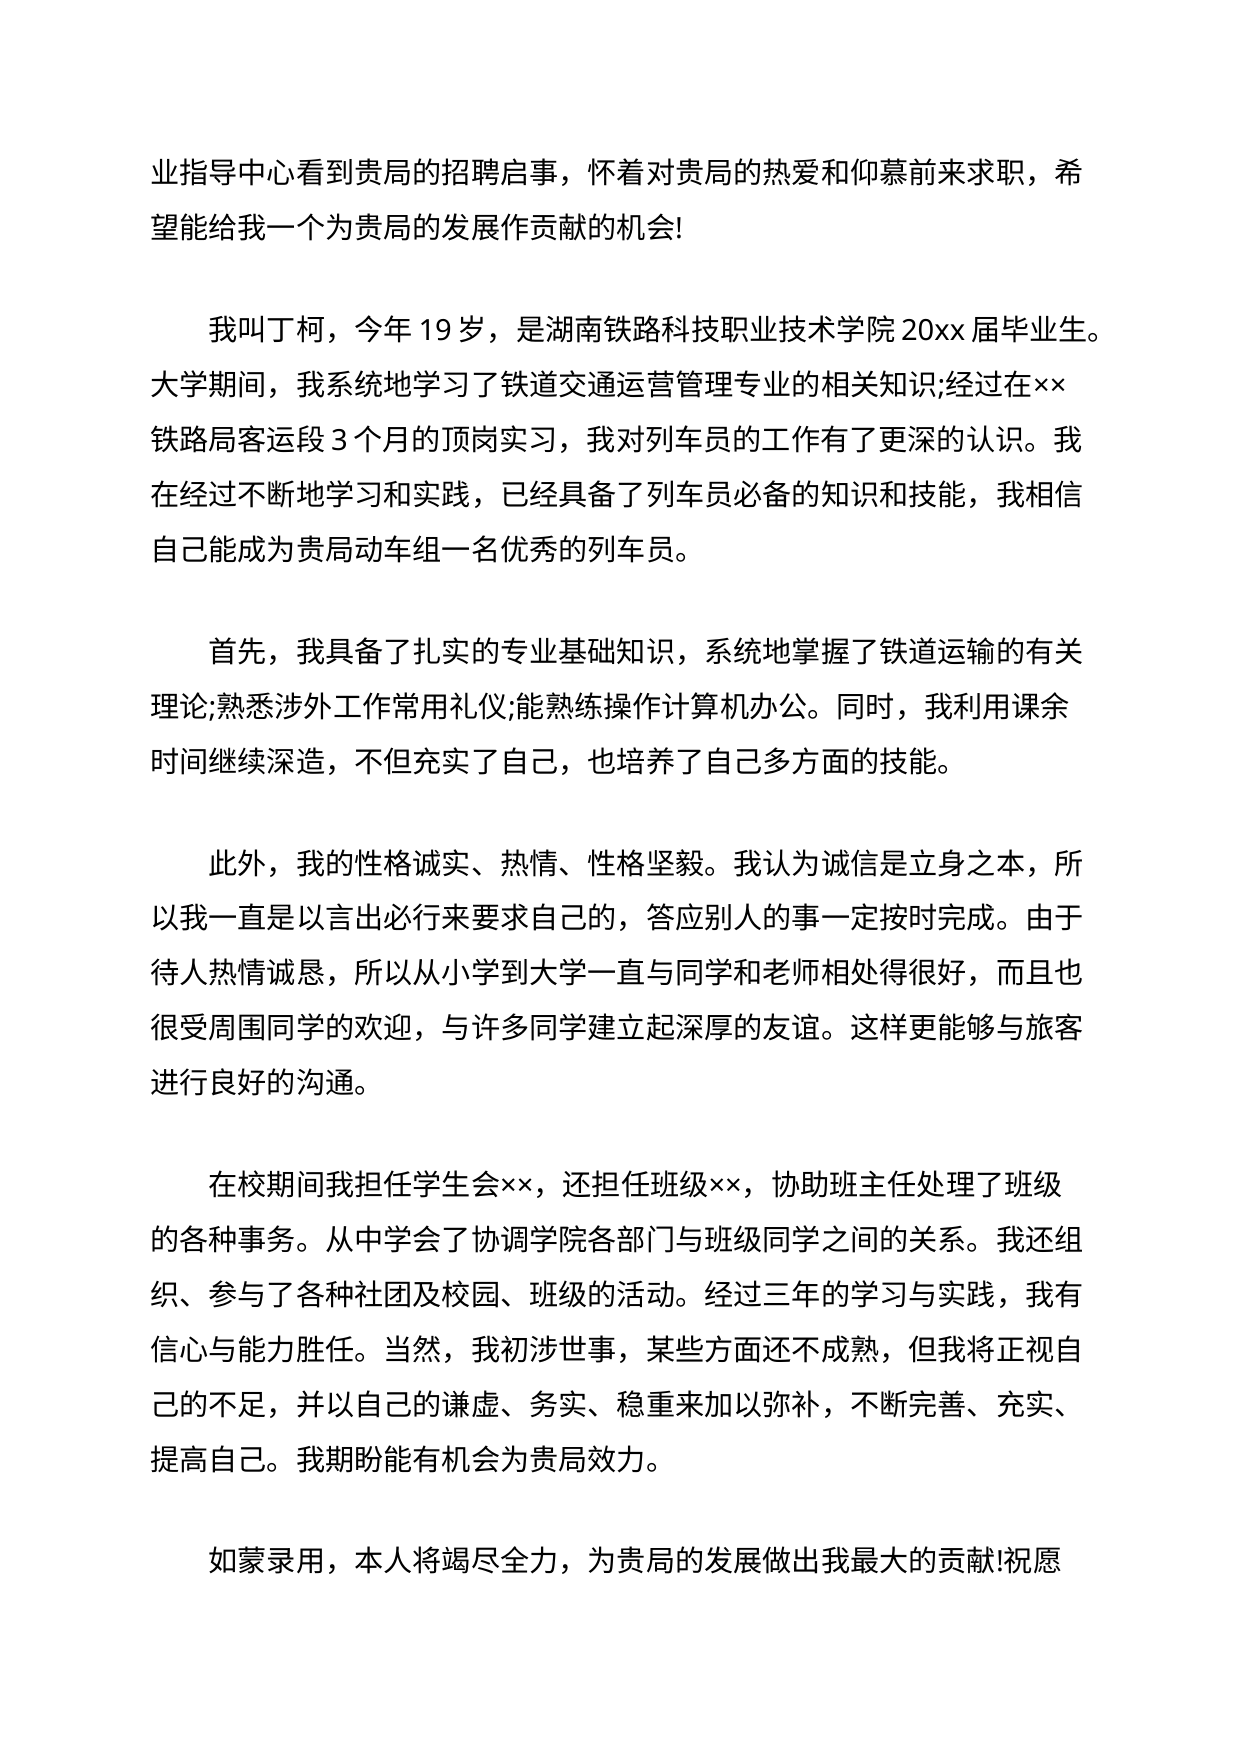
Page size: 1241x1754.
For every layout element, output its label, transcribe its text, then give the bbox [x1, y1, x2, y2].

text 我叫丁柯，今年19岁，是湖南铁路科技职业技术学院20xx届毕业生。大学期间，我系统地学习了铁道交通运营管理专业的相关知识;经过在××铁路局客运段3个月的顶岗实习，我对列车员的工作有了更深的认识。我在经过不断地学习和实践，已经具备了列车员必备的知识和技能，我相信自己能成为贵局动车组一名优秀的列车员。 [150, 307, 1090, 569]
text 在校期间我担任学生会××，还担任班级××，协助班主任处理了班级的各种事务。从中学会了协调学院各部门与班级同学之间的关系。我还组织、参与了各种社团及校园、班级的活动。经过三年的学习与实践，我有信心与能力胜任。当然，我初涉世事，某些方面还不成熟，但我将正视自己的不足，并以自己的谦虚、务实、稳重来加以弥补，不断完善、充实、提高自己。我期盼能有机会为贵局效力。 [150, 1162, 1090, 1478]
text 此外，我的性格诚实、热情、性格坚毅。我认为诚信是立身之本，所以我一直是以言出必行来要求自己的，答应别人的事一定按时完成。由于待人热情诚恳，所以从小学到大学一直与同学和老师相处得很好，而且也很受周围同学的欢迎，与许多同学建立起深厚的友谊。这样更能够与旅客进行良好的沟通。 [150, 840, 1090, 1102]
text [150, 150, 1090, 247]
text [150, 1538, 1090, 1580]
text 首先，我具备了扎实的专业基础知识，系统地掌握了铁道运输的有关理论;熟悉涉外工作常用礼仪;能熟练操作计算机办公。同时，我利用课余时间继续深造，不但充实了自己，也培养了自己多方面的技能。 [150, 628, 1090, 781]
